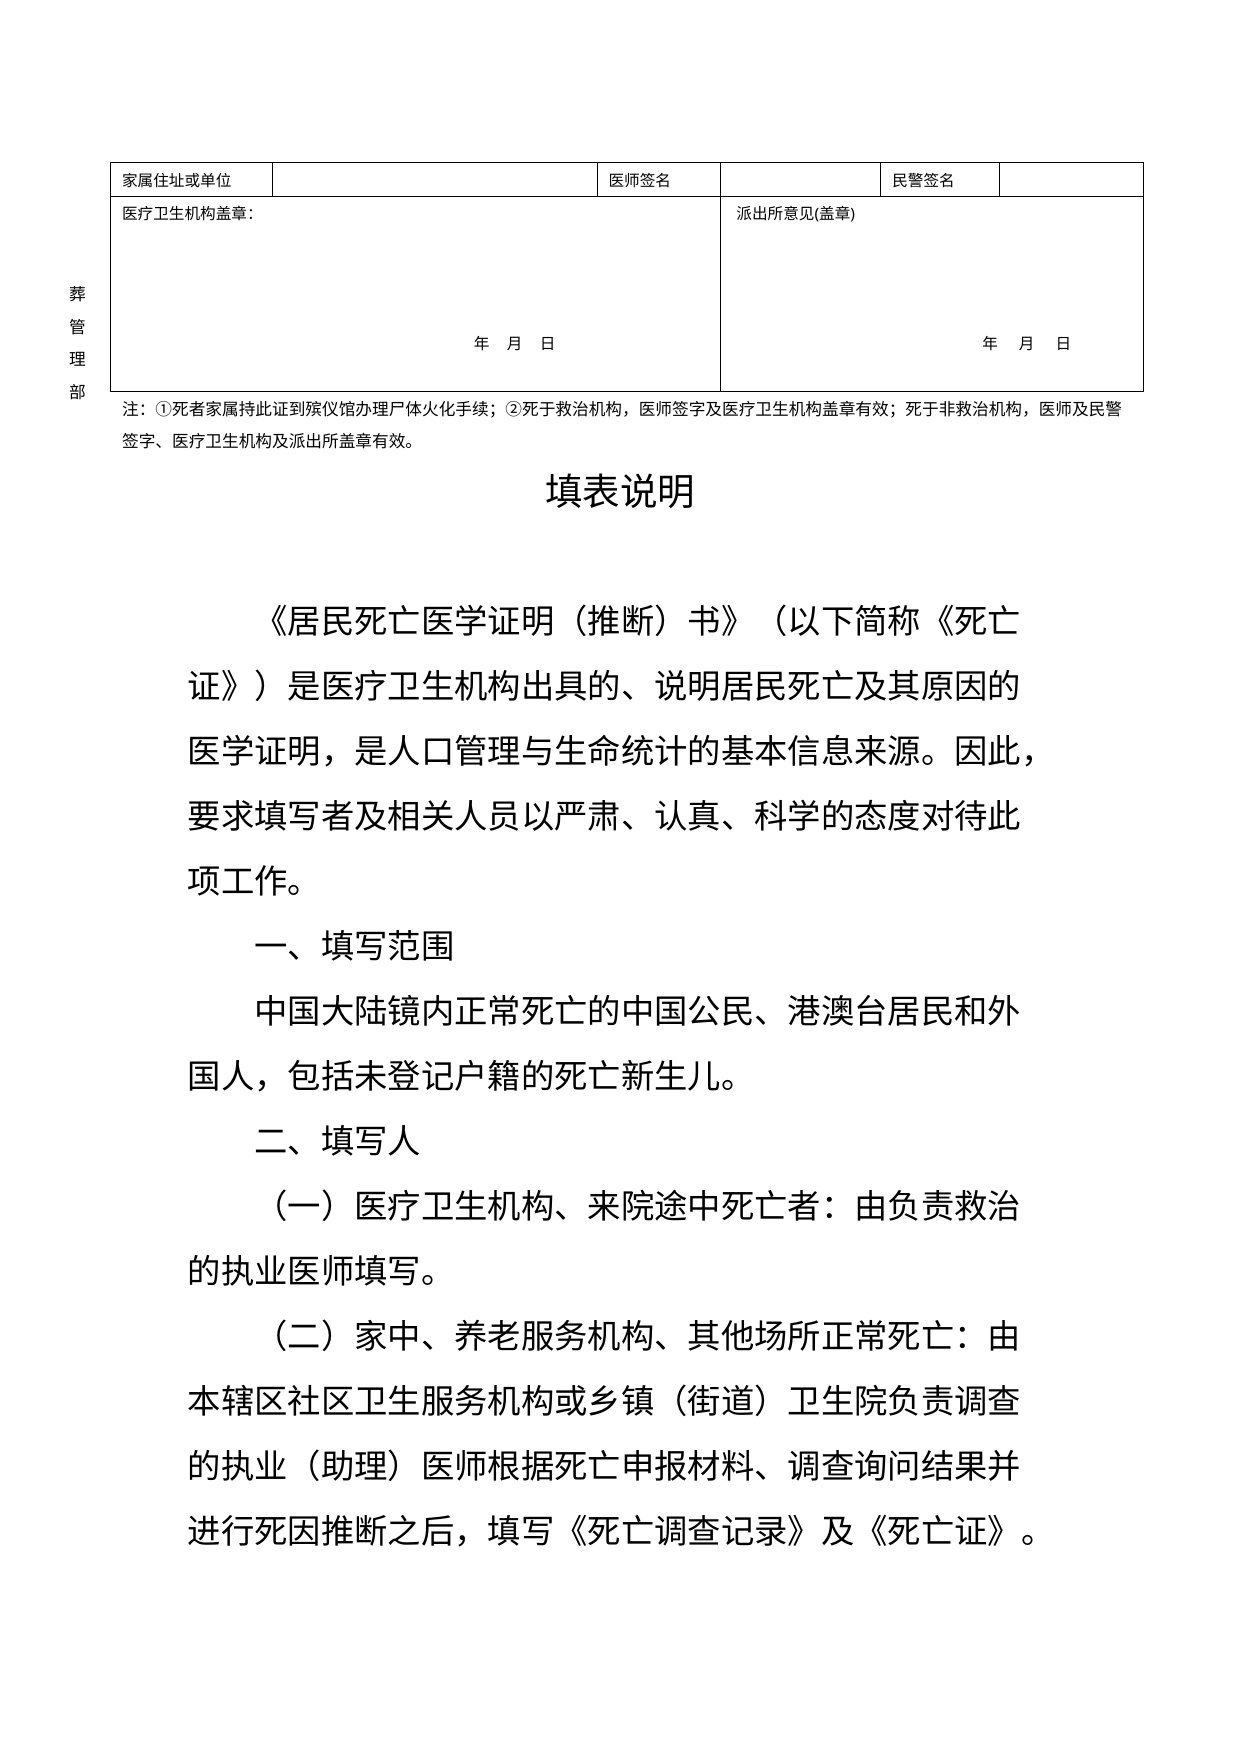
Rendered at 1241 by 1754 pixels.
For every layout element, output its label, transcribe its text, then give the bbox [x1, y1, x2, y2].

table_cell 民警签名 [881, 163, 999, 196]
table_cell [273, 163, 597, 196]
table_cell 派出所意见(盖章) 年 月 日 [721, 197, 1143, 391]
table_cell 家属住址或单位 [111, 163, 272, 196]
text 填表说明 [187, 457, 1053, 522]
text 《居民死亡医学证明（推断）书》（以下简称《死亡证》）是医疗卫生机构出具的、说明居民死亡及其原因的医学证明，是人口管理与生命统计的基本信息来源。因此，要求填写者及相关人员以严肃、认真、科学的态度对待此项工作。 [187, 587, 1053, 912]
table_cell 注：①死者家属持此证到殡仪馆办理尸体火化手续；②死于救治机构，医师签字及医疗卫生机构盖章有效；死于非救治机构，医师及民警签字、医疗卫生机构及派出所盖章有效。 [111, 392, 1144, 457]
table_cell 医师签名 [598, 163, 720, 196]
table_cell [1000, 163, 1143, 196]
list 医疗卫生机构、来院途中死亡者：由负责救治的执业医师填写。 [187, 1172, 1053, 1302]
table_cell [721, 163, 880, 196]
list 填写人 [187, 1107, 1053, 1172]
table_cell [58, 391, 111, 457]
table_cell 医疗卫生机构盖章： 年 月 日 [111, 197, 720, 391]
text 一、填写范围 [187, 912, 1053, 977]
text （二）家中、养老服务机构、其他场所正常死亡：由本辖区社区卫生服务机构或乡镇（街道）卫生院负责调查的执业（助理）医师根据死亡申报材料、调查询问结果并进行死因推断之后，填写《死亡调查记录》及《死亡证》。 [187, 1302, 1053, 1562]
text 中国大陆镜内正常死亡的中国公民、港澳台居民和外国人，包括未登记户籍的死亡新生儿。 [187, 977, 1053, 1107]
